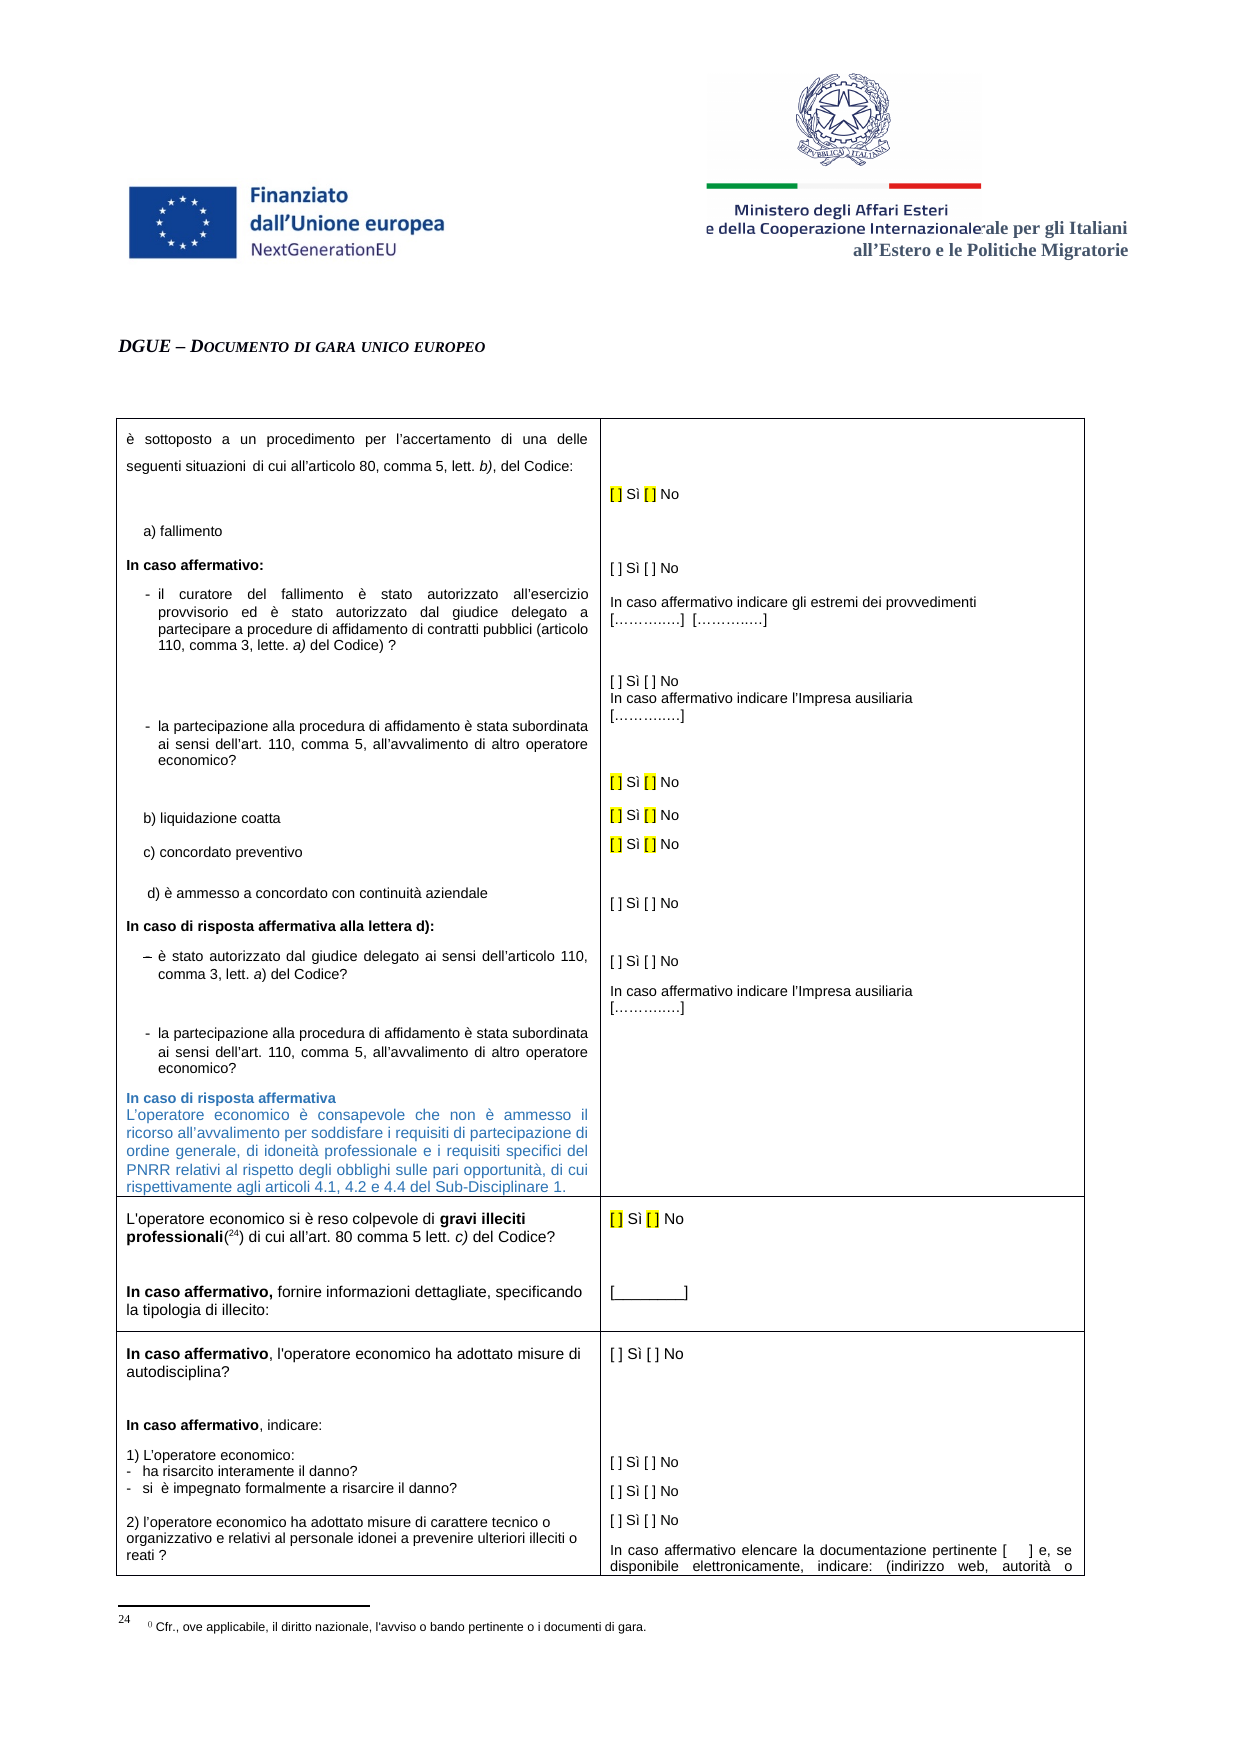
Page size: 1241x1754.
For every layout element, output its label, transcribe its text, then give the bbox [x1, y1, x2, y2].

picture [118, 178, 465, 268]
table_cell [ ] Sì [ ] No [________] [601, 1197, 1084, 1331]
table_cell L'operatore economico si è reso colpevole di gravi illeciti professionali() di cui all’art. 80 comma 5 lett. c) del Codice? In caso affermativo, fornire informazioni dettagliate, specificando la tipologia di illecito: [117, 1197, 600, 1331]
picture [706, 73, 982, 237]
